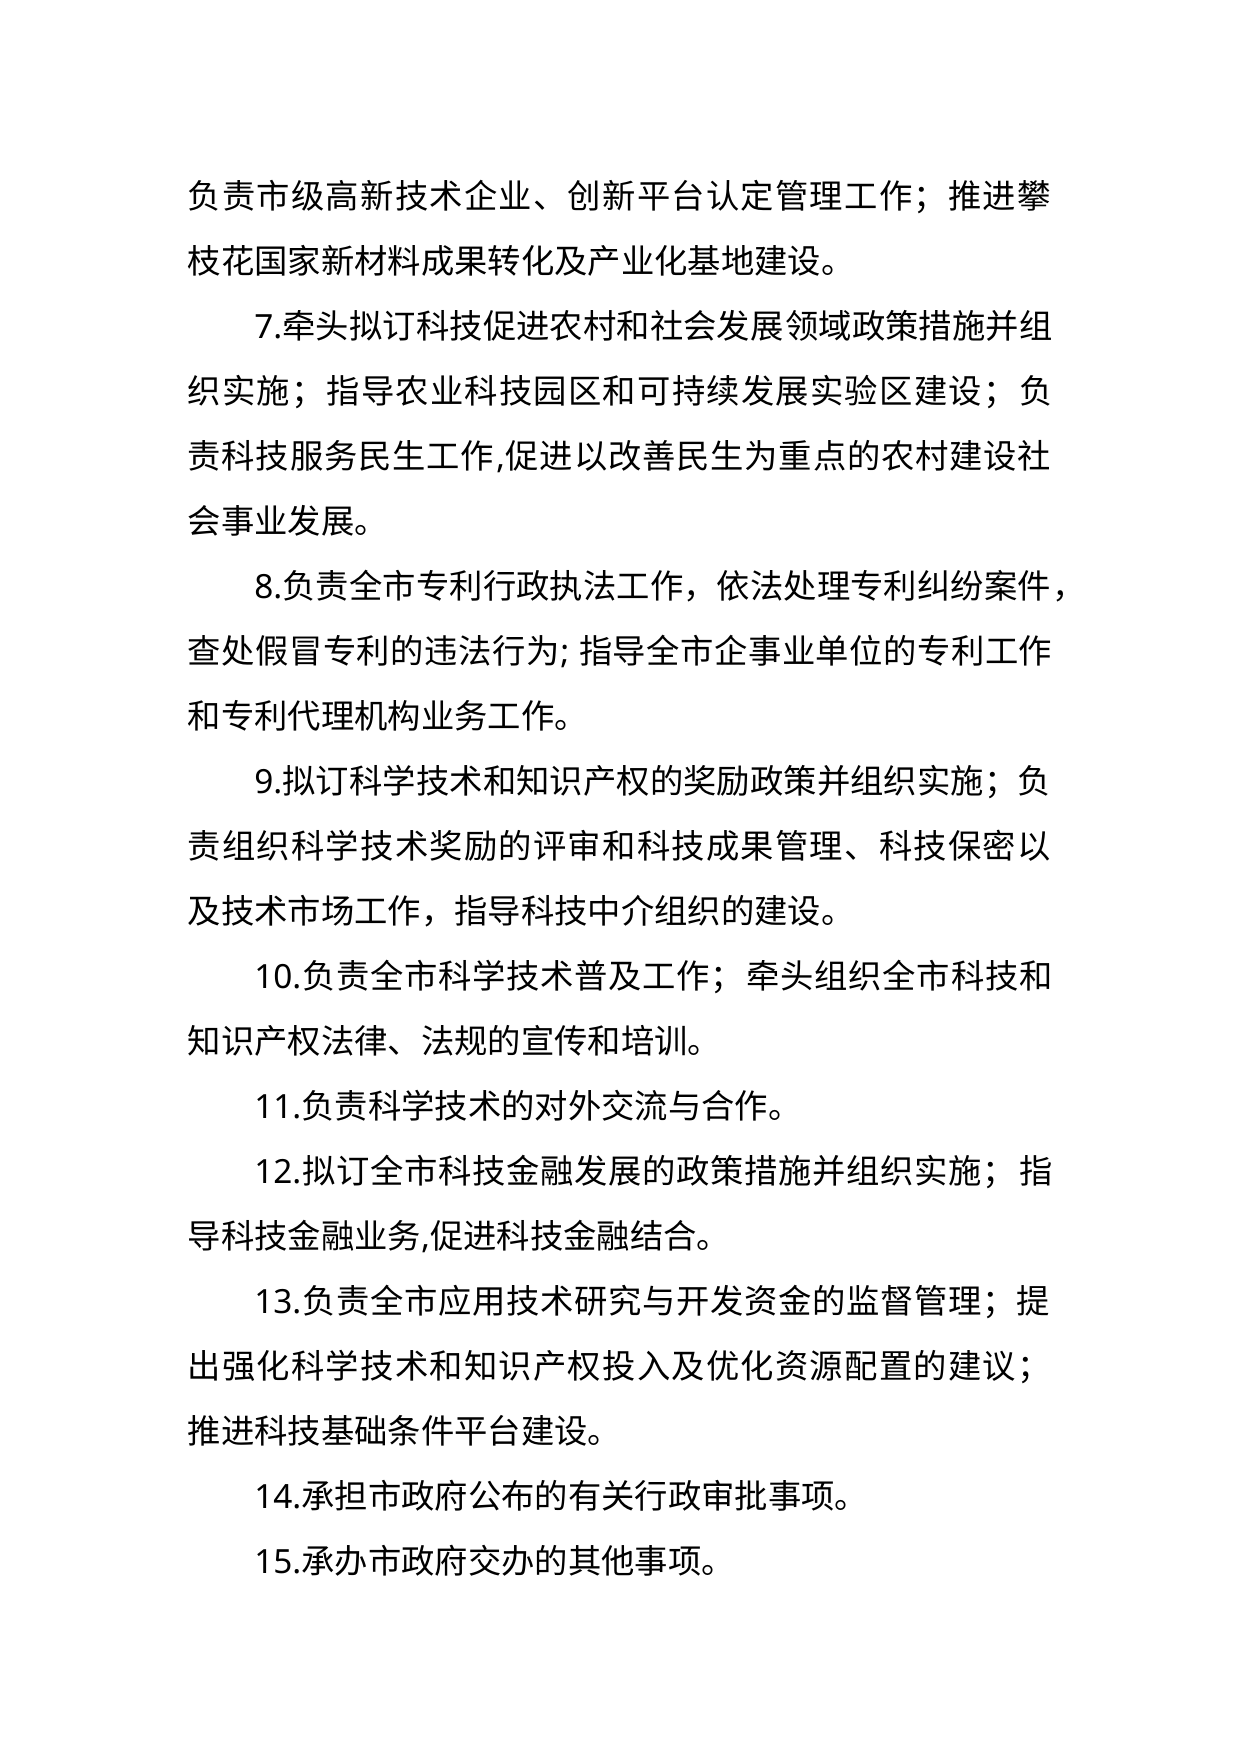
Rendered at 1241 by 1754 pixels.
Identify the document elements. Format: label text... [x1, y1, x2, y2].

text 11.负责科学技术的对外交流与合作。 [187, 1072, 1053, 1137]
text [187, 162, 1053, 292]
text 10.负责全市科学技术普及工作；牵头组织全市科技和知识产权法律、法规的宣传和培训。 [187, 942, 1053, 1072]
text 15.承办市政府交办的其他事项。 [187, 1527, 1053, 1592]
text 14.承担市政府公布的有关行政审批事项。 [187, 1462, 1053, 1527]
text 7.牵头拟订科技促进农村和社会发展领域政策措施并组织实施；指导农业科技园区和可持续发展实验区建设；负责科技服务民生工作,促进以改善民生为重点的农村建设社会事业发展。 [187, 292, 1053, 552]
text 12.拟订全市科技金融发展的政策措施并组织实施；指导科技金融业务,促进科技金融结合。 [187, 1137, 1053, 1267]
text 13.负责全市应用技术研究与开发资金的监督管理；提出强化科学技术和知识产权投入及优化资源配置的建议；推进科技基础条件平台建设。 [187, 1267, 1053, 1462]
text 9.拟订科学技术和知识产权的奖励政策并组织实施；负责组织科学技术奖励的评审和科技成果管理、科技保密以及技术市场工作，指导科技中介组织的建设。 [187, 747, 1053, 942]
text 8.负责全市专利行政执法工作，依法处理专利纠纷案件，查处假冒专利的违法行为; 指导全市企事业单位的专利工作和专利代理机构业务工作。 [187, 552, 1053, 747]
